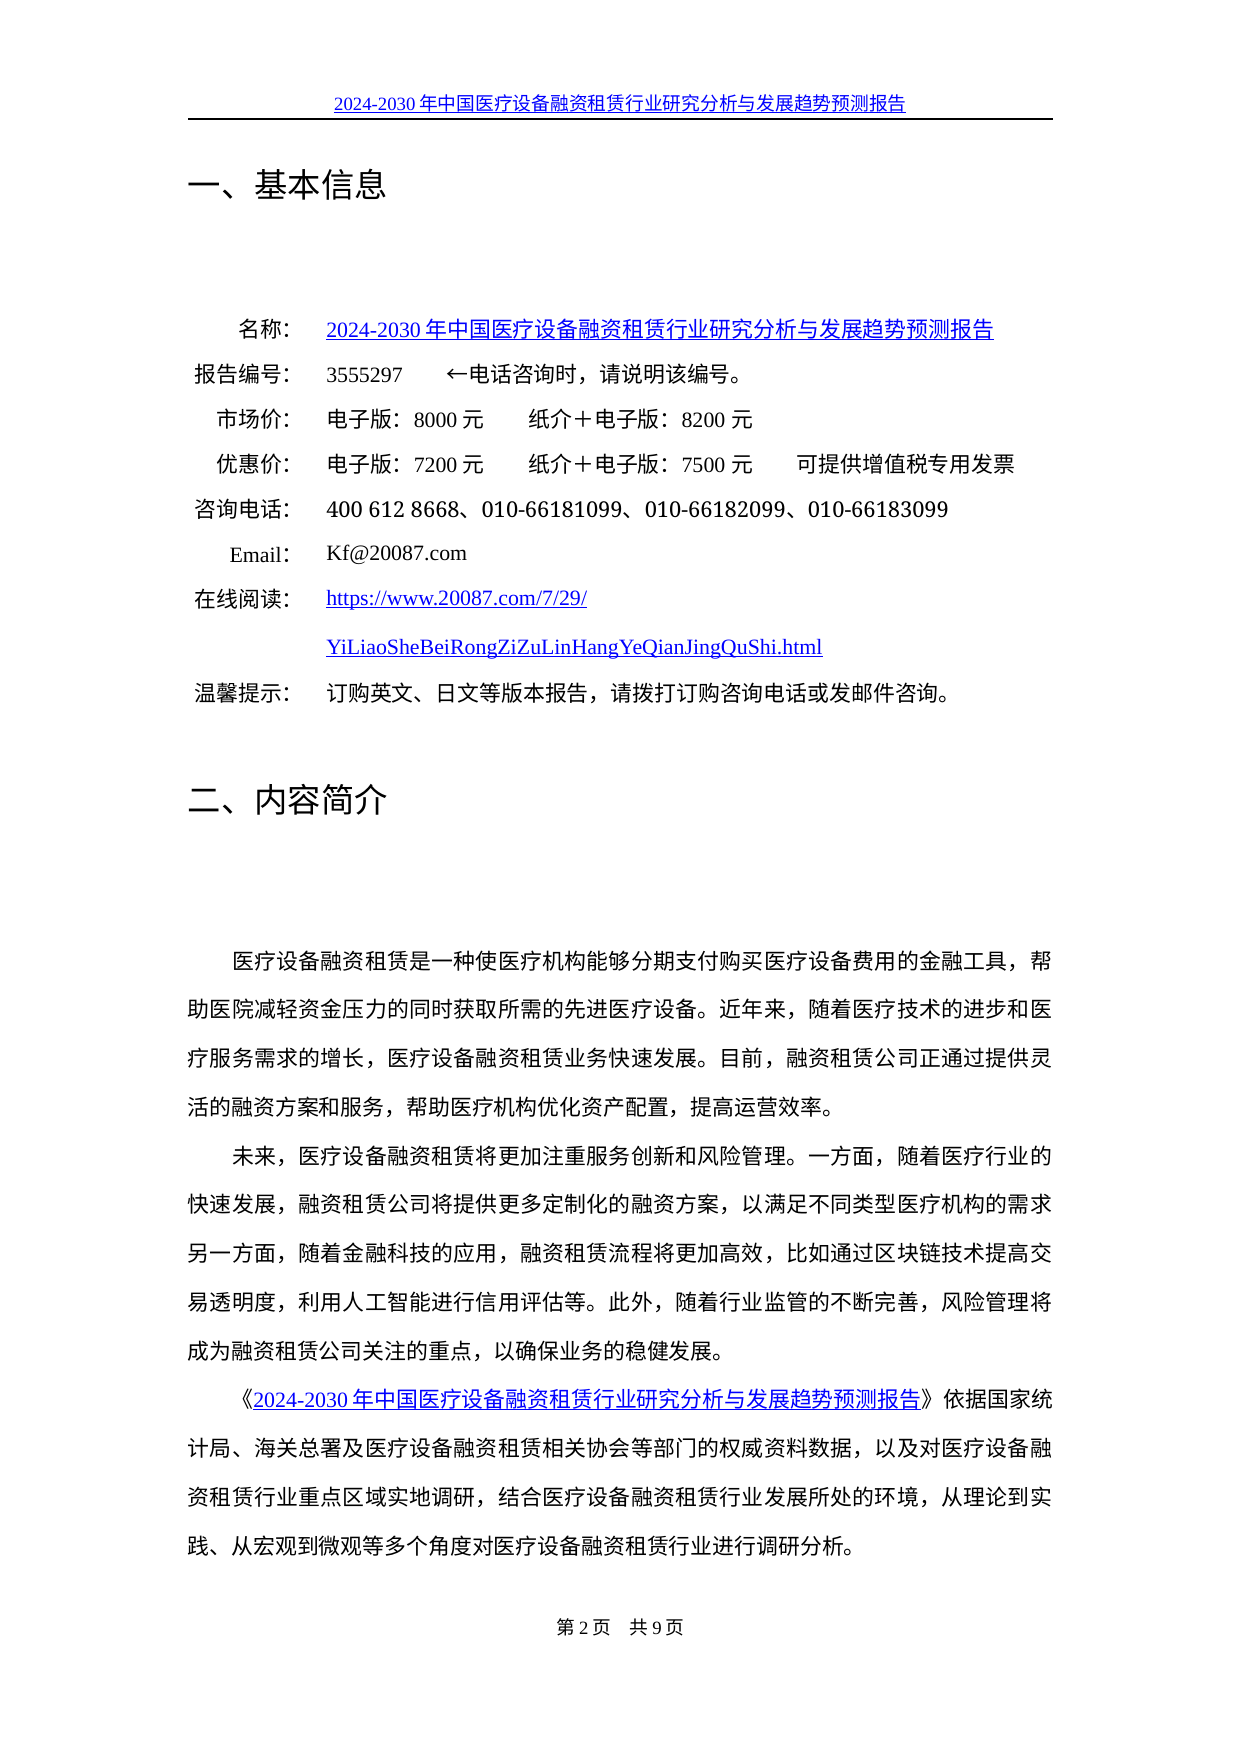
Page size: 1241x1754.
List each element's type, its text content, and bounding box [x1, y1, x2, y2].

table_cell 在线阅读： [167, 582, 315, 675]
table_cell 400 612 8668、010-66181099、010-66182099、010-66183099 [315, 492, 1073, 537]
title 一、基本信息 [187, 150, 1053, 215]
table_cell [315, 582, 1073, 675]
table_cell 3555297 ←电话咨询时，请说明该编号。 [315, 357, 1073, 402]
table_cell 报告编号： [167, 357, 315, 402]
table_cell Email： [167, 537, 315, 582]
table_header 名称： [167, 312, 315, 357]
table_cell 电子版：8000 元 纸介＋电子版：8200 元 [315, 402, 1073, 447]
table_cell Kf@20087.com [315, 537, 1073, 582]
table_cell 优惠价： [167, 447, 315, 492]
title 二、内容简介 [187, 766, 1053, 831]
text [187, 943, 1053, 1561]
table_cell 电子版：7200 元 纸介＋电子版：7500 元 可提供增值税专用发票 [315, 447, 1073, 492]
table_cell 温馨提示： [167, 675, 315, 720]
table_cell 市场价： [167, 402, 315, 447]
table_cell 咨询电话： [167, 492, 315, 537]
table_cell 订购英文、日文等版本报告，请拨打订购咨询电话或发邮件咨询。 [315, 675, 1073, 720]
table_header 2024-2030年中国医疗设备融资租赁行业研究分析与发展趋势预测报告 [315, 312, 1073, 357]
